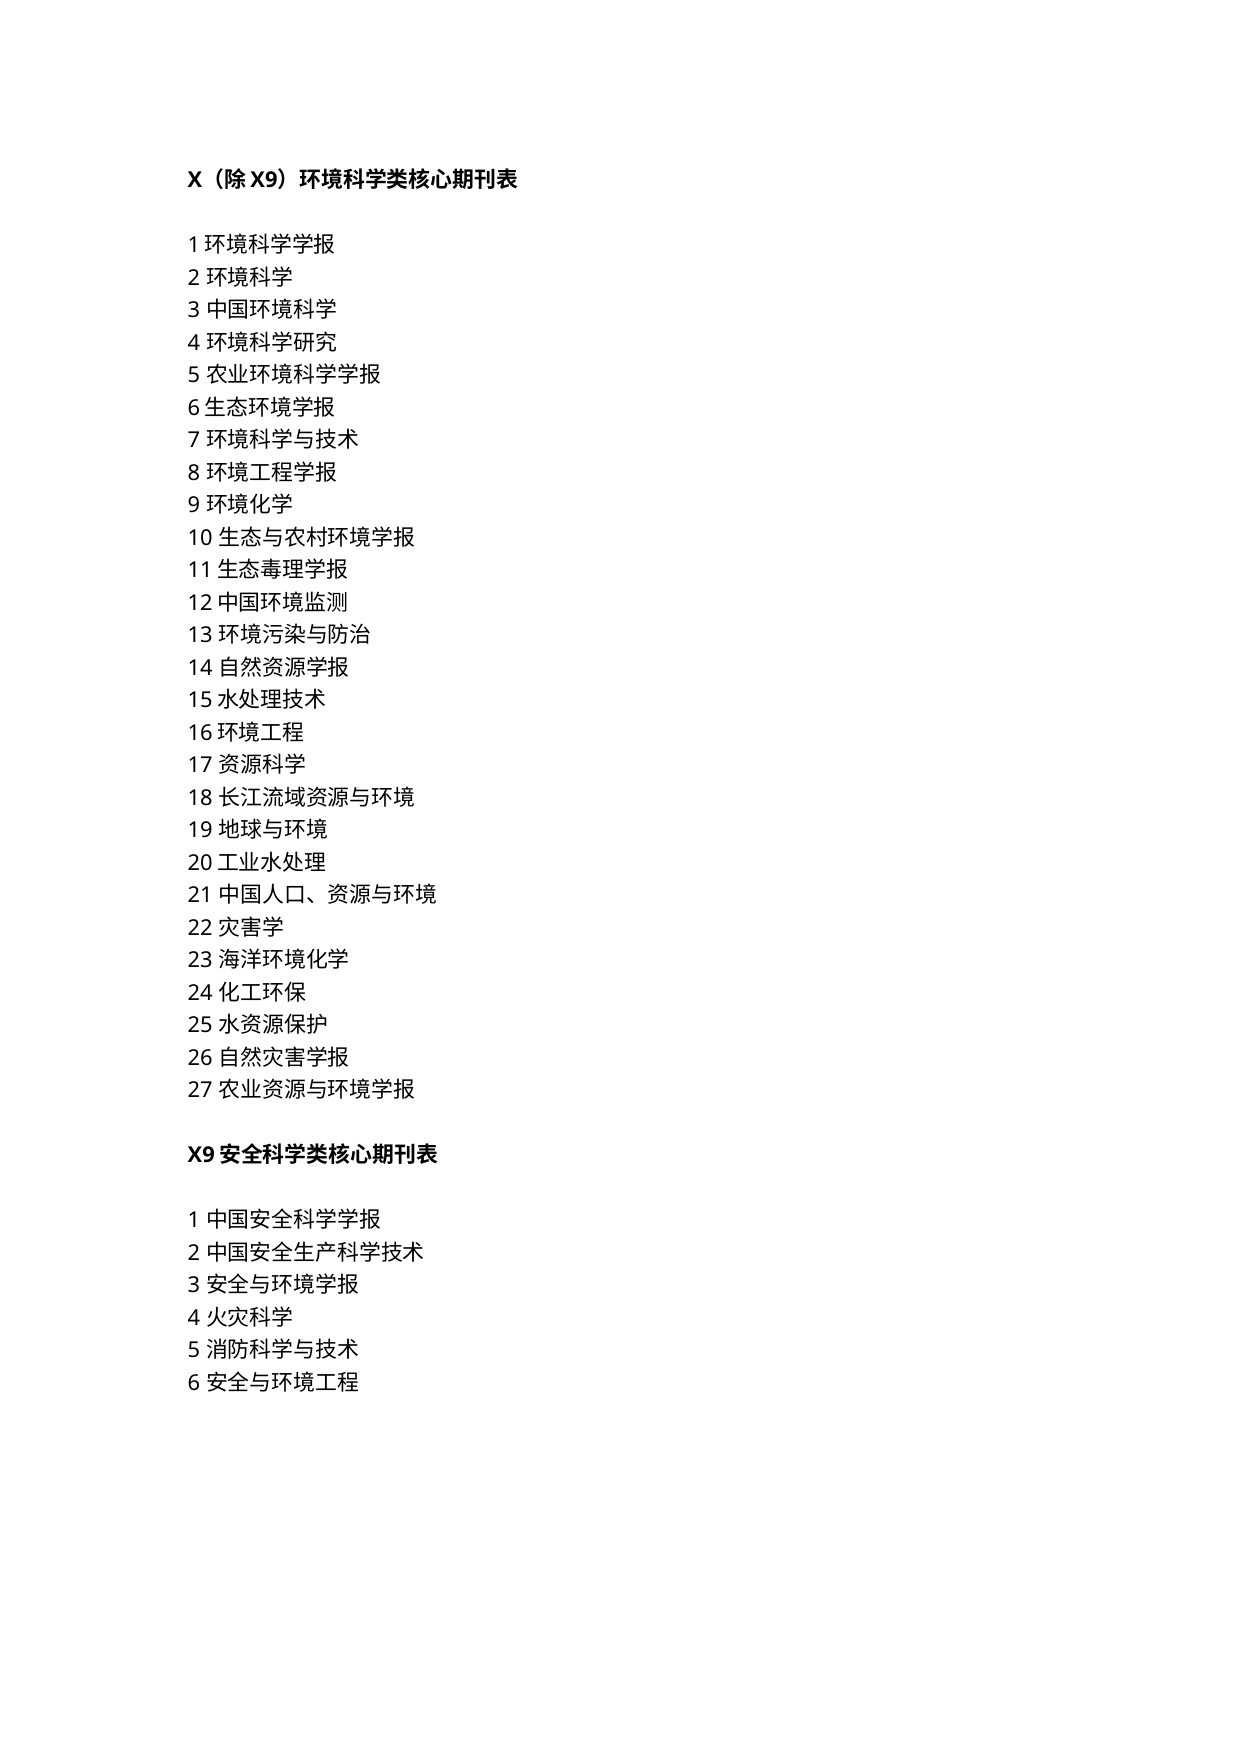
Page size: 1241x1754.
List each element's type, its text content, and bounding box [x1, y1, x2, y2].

text 6生态环境学报 [187, 389, 1053, 422]
text 4 火灾科学 [187, 1299, 1053, 1332]
text 27 农业资源与环境学报 [187, 1072, 1053, 1104]
text 14 自然资源学报 [187, 649, 1053, 682]
text 23 海洋环境化学 [187, 942, 1053, 974]
text 4 环境科学研究 [187, 324, 1053, 357]
text 21 中国人口、资源与环境 [187, 877, 1053, 909]
text 17 资源科学 [187, 747, 1053, 779]
text 20工业水处理 [187, 844, 1053, 877]
text 6 安全与环境工程 [187, 1364, 1053, 1397]
text X（除X9）环境科学类核心期刊表 [187, 162, 1053, 194]
text 18 长江流域资源与环境 [187, 779, 1053, 812]
text 19 地球与环境 [187, 812, 1053, 844]
text 3 中国环境科学 [187, 292, 1053, 324]
text 15水处理技术 [187, 682, 1053, 714]
text X9安全科学类核心期刊表 [187, 1137, 1053, 1169]
text 7 环境科学与技术 [187, 422, 1053, 454]
text 2 中国安全生产科学技术 [187, 1234, 1053, 1267]
text 24 化工环保 [187, 974, 1053, 1007]
text 1 中国安全科学学报 [187, 1202, 1053, 1234]
text 12中国环境监测 [187, 584, 1053, 617]
text 22 灾害学 [187, 909, 1053, 942]
text 9 环境化学 [187, 487, 1053, 519]
text 5 农业环境科学学报 [187, 357, 1053, 389]
text 10 生态与农村环境学报 [187, 519, 1053, 552]
text 5 消防科学与技术 [187, 1332, 1053, 1364]
text 1环境科学学报 [187, 227, 1053, 259]
text 11生态毒理学报 [187, 552, 1053, 584]
text 25 水资源保护 [187, 1007, 1053, 1039]
text 8 环境工程学报 [187, 454, 1053, 487]
text 16环境工程 [187, 714, 1053, 747]
text 13 环境污染与防治 [187, 617, 1053, 649]
text 3 安全与环境学报 [187, 1267, 1053, 1299]
text 26 自然灾害学报 [187, 1039, 1053, 1072]
text 2 环境科学 [187, 259, 1053, 292]
